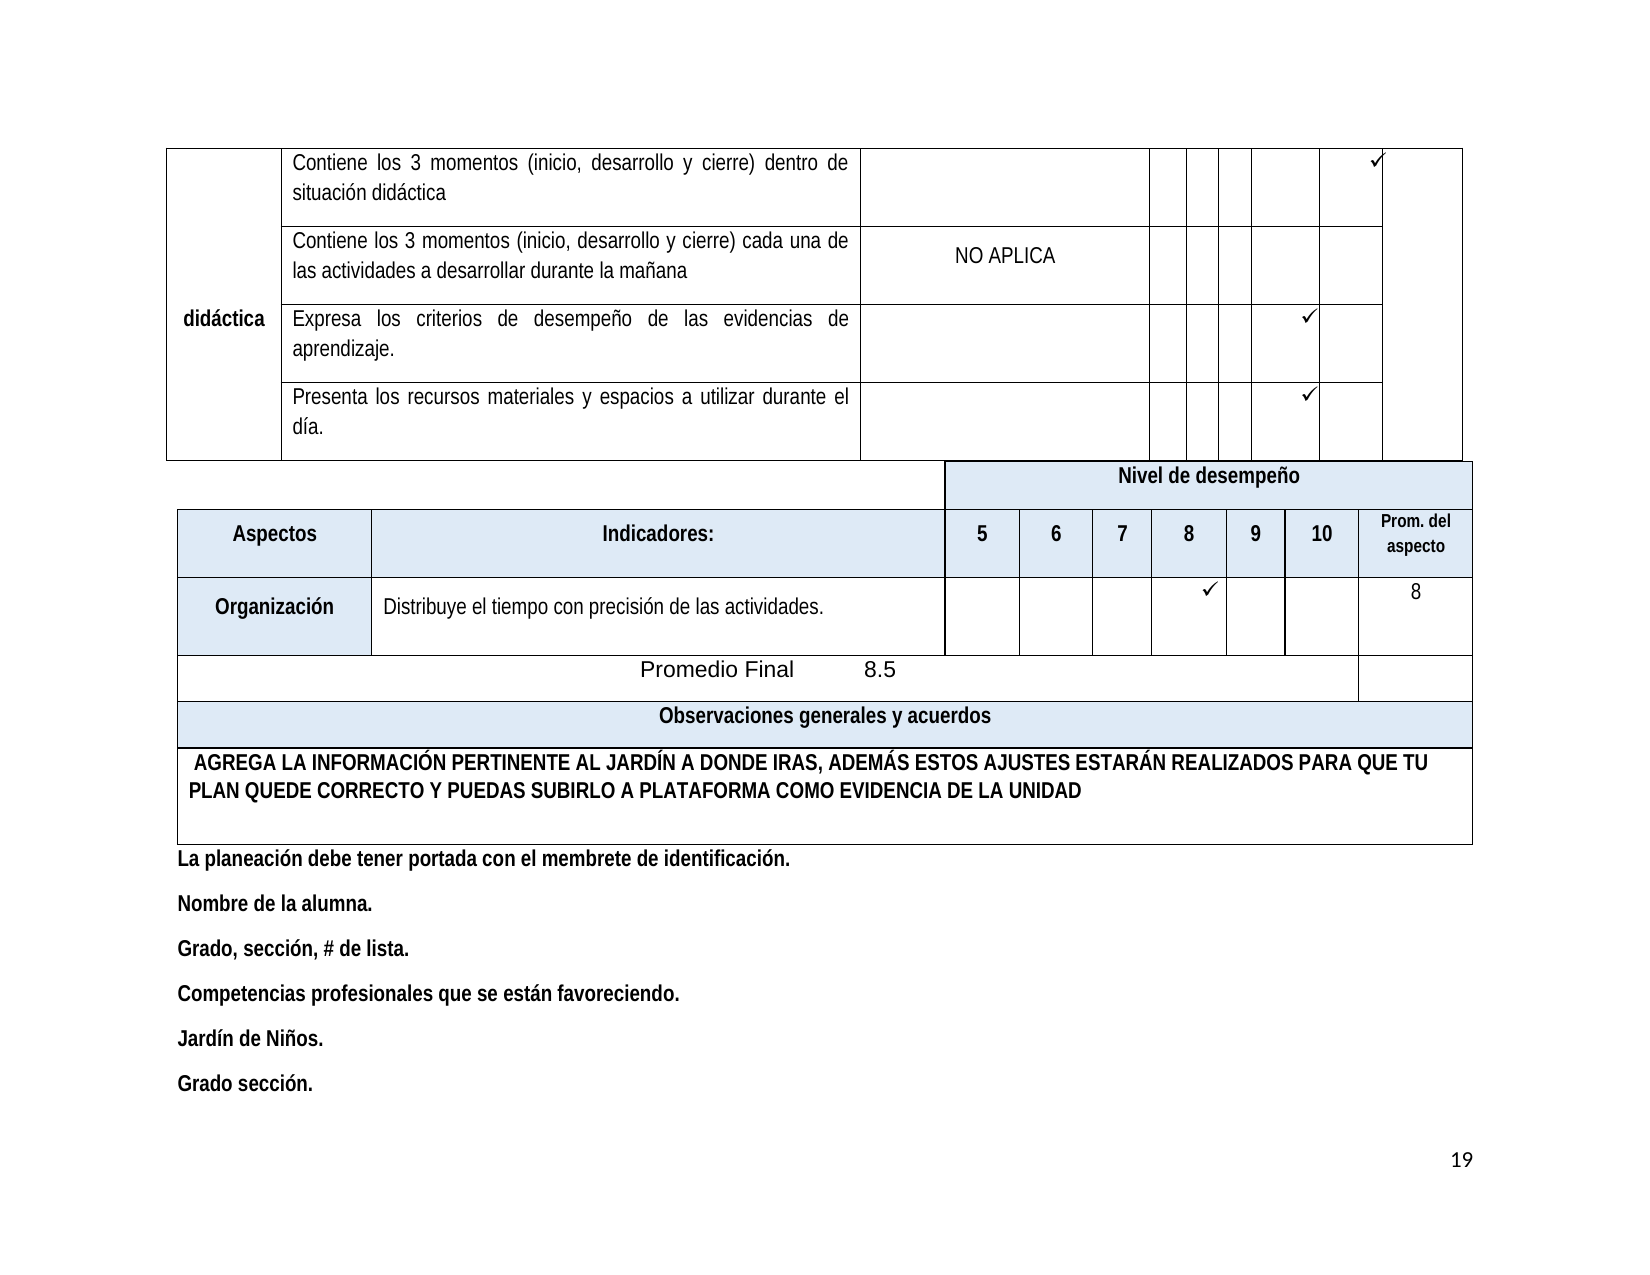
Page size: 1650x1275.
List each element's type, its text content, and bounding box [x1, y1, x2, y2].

table_cell [1227, 578, 1284, 655]
table_cell [1286, 578, 1358, 655]
table_cell [1359, 656, 1472, 701]
table_cell 8 [1359, 578, 1472, 655]
table_cell Observaciones generales y acuerdos [178, 702, 1472, 747]
table_cell [946, 578, 1019, 655]
table_cell [1187, 149, 1218, 226]
table_cell Presenta los recursos materiales y espacios a utilizar durante el día. [282, 383, 860, 460]
table_cell Prom. del aspecto [1359, 510, 1472, 577]
table_cell [1252, 383, 1319, 460]
table_cell [1187, 227, 1218, 304]
table_cell [1252, 305, 1319, 382]
table_cell [1252, 227, 1319, 304]
table_header [177, 461, 372, 509]
table_cell 8 [1152, 510, 1226, 577]
table_header Nivel de desempeño [946, 462, 1472, 509]
table_cell Distribuye el tiempo con precisión de las actividades. [372, 578, 944, 655]
table_cell Aspectos [178, 510, 371, 577]
table_cell [1320, 227, 1382, 304]
text La planeación debe tener portada con el membrete de identificación. [177, 845, 1473, 871]
table_cell [1219, 149, 1251, 226]
text Competencias profesionales que se están favoreciendo. [177, 980, 1473, 1006]
table_cell Contiene los 3 momentos (inicio, desarrollo y cierre) cada una de las actividades a desarrollar durante la mañana [282, 227, 860, 304]
table_cell Promedio Final 8.5 [178, 656, 1358, 701]
table_cell [1320, 149, 1382, 226]
table_cell [1219, 383, 1251, 460]
text Nombre de la alumna. [177, 890, 1473, 916]
text Jardín de Niños. [177, 1025, 1473, 1052]
table_cell 6 [1020, 510, 1092, 577]
table_cell [1150, 227, 1186, 304]
text Grado, sección, # de lista. [177, 935, 1473, 961]
table_cell NO APLICA [861, 227, 1149, 304]
table_cell [1150, 149, 1186, 226]
table_cell [1187, 305, 1218, 382]
table_cell Organización [178, 578, 371, 655]
table_cell [1187, 383, 1218, 460]
table_cell [1219, 227, 1251, 304]
table_cell [1252, 149, 1319, 226]
table_cell [861, 149, 1149, 226]
table_cell Expresa los criterios de desempeño de las evidencias de aprendizaje. [282, 305, 860, 382]
table_cell [1320, 383, 1382, 460]
table_cell 5 [946, 510, 1019, 577]
table_cell [1219, 305, 1251, 382]
table_cell Indicadores: [372, 510, 944, 577]
table_cell Contiene los 3 momentos (inicio, desarrollo y cierre) dentro de situación didáctica [282, 149, 860, 226]
table_cell [861, 305, 1149, 382]
table_cell 9 [1227, 510, 1284, 577]
table_cell [861, 383, 1149, 460]
table_cell 10 [1286, 510, 1358, 577]
table_cell [1150, 383, 1186, 460]
table_header [372, 461, 944, 509]
table_cell 7 [1093, 510, 1151, 577]
table_cell AGREGA LA INFORMACIÓN PERTINENTE AL JARDÍN A DONDE IRAS, ADEMÁS ESTOS AJUSTES ESTARÁN REALIZADOS PARA QUE TU PLAN QUEDE CORRECTO Y PUEDAS SUBIRLO A PLATAFORMA COMO EVIDENCIA DE LA UNIDAD [178, 749, 1472, 844]
text Grado sección. [177, 1070, 1473, 1097]
table_cell [1152, 578, 1226, 655]
table_cell [1093, 578, 1151, 655]
table_cell [1020, 578, 1092, 655]
table_cell [1150, 305, 1186, 382]
table_cell [1320, 305, 1382, 382]
